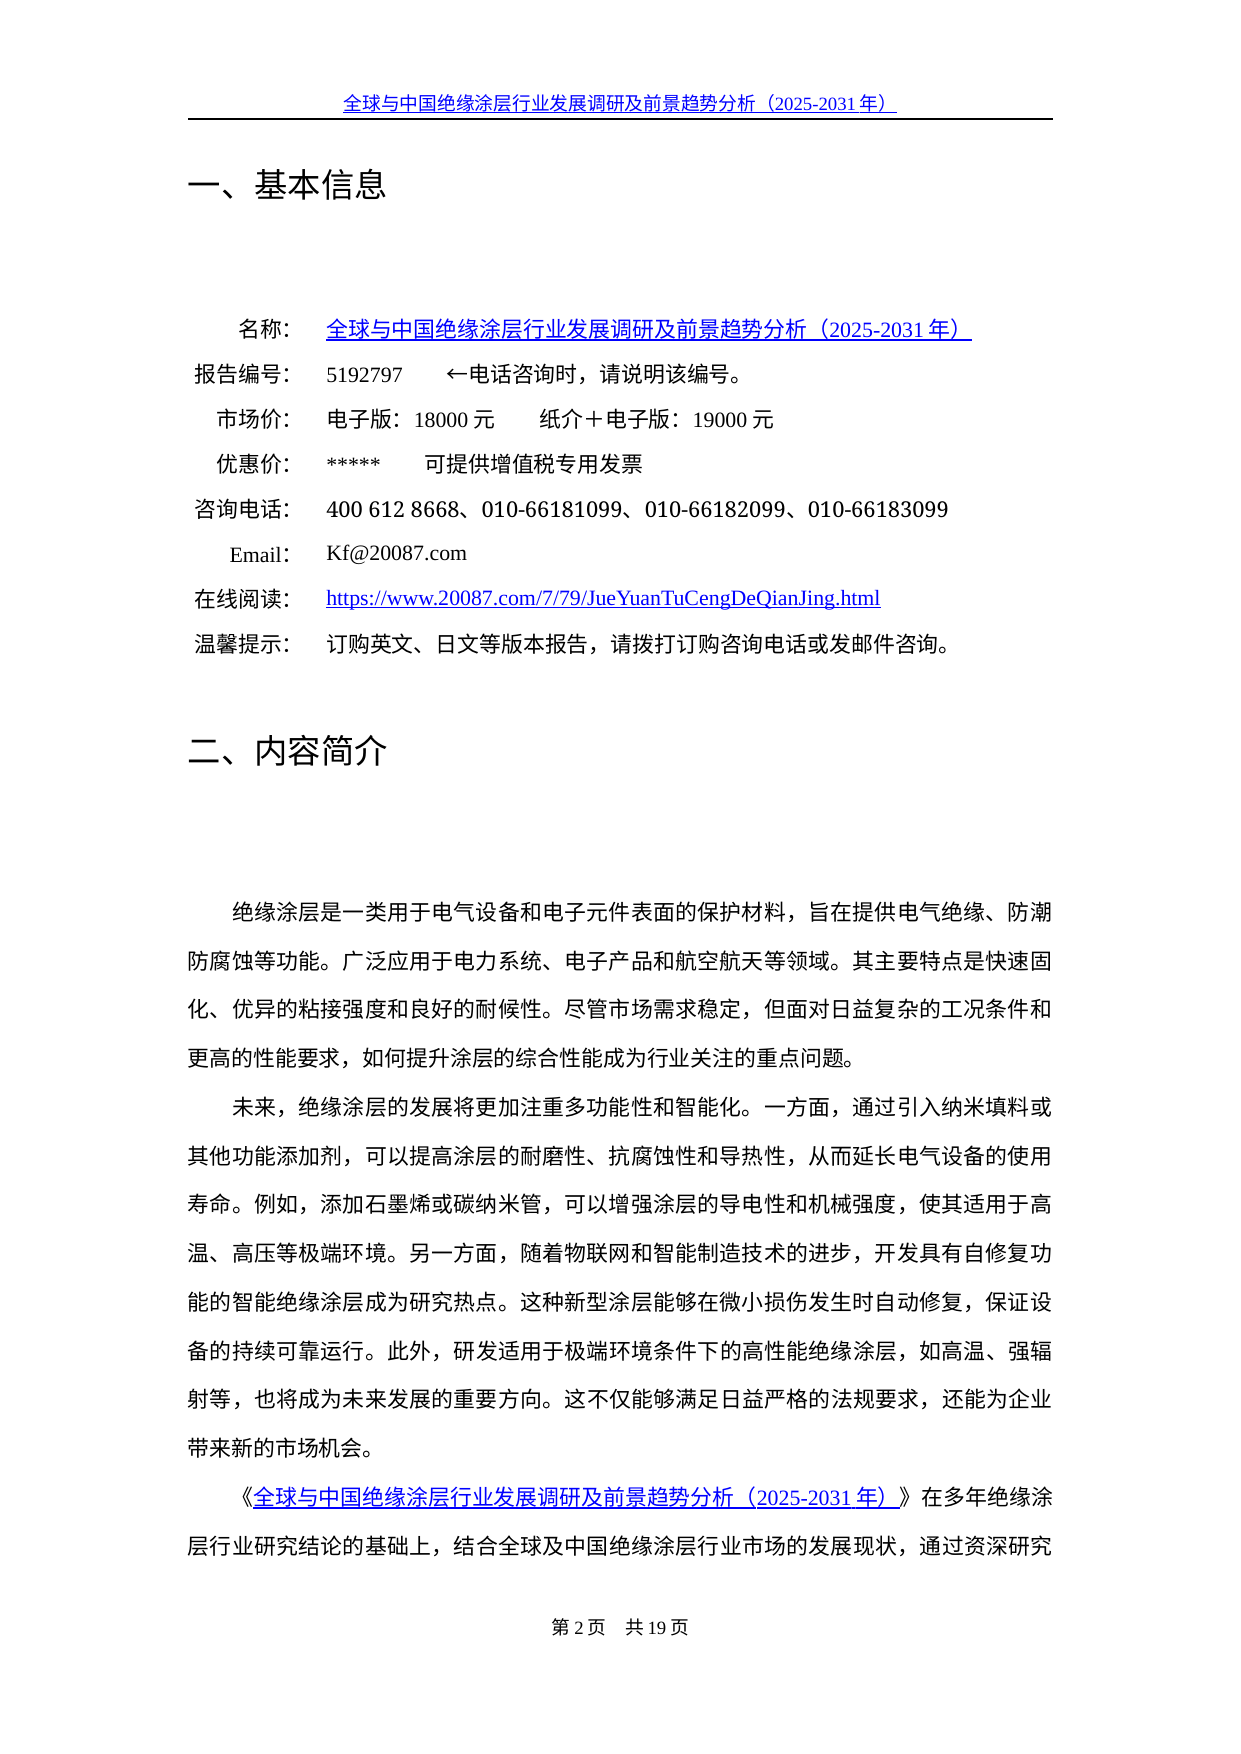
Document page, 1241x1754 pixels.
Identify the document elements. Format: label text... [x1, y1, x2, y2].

table_cell [315, 582, 1073, 627]
table_header 名称： [167, 312, 315, 357]
title 二、内容简介 [187, 717, 1053, 782]
table_cell 咨询电话： [167, 492, 315, 537]
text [187, 894, 1053, 1561]
table_cell 5192797 ←电话咨询时，请说明该编号。 [315, 357, 1073, 402]
table_cell 订购英文、日文等版本报告，请拨打订购咨询电话或发邮件咨询。 [315, 627, 1073, 672]
table_cell 温馨提示： [167, 627, 315, 672]
title 一、基本信息 [187, 150, 1053, 215]
table_cell 报告编号： [167, 357, 315, 402]
table_cell 在线阅读： [167, 582, 315, 627]
table_cell Kf@20087.com [315, 537, 1073, 582]
table_cell ***** 可提供增值税专用发票 [315, 447, 1073, 492]
table_cell 市场价： [167, 402, 315, 447]
table_cell 电子版：18000 元 纸介＋电子版：19000 元 [315, 402, 1073, 447]
table_cell 优惠价： [167, 447, 315, 492]
table_cell 400 612 8668、010-66181099、010-66182099、010-66183099 [315, 492, 1073, 537]
table_cell Email： [167, 537, 315, 582]
table_header 全球与中国绝缘涂层行业发展调研及前景趋势分析（2025-2031年） [315, 312, 1073, 357]
